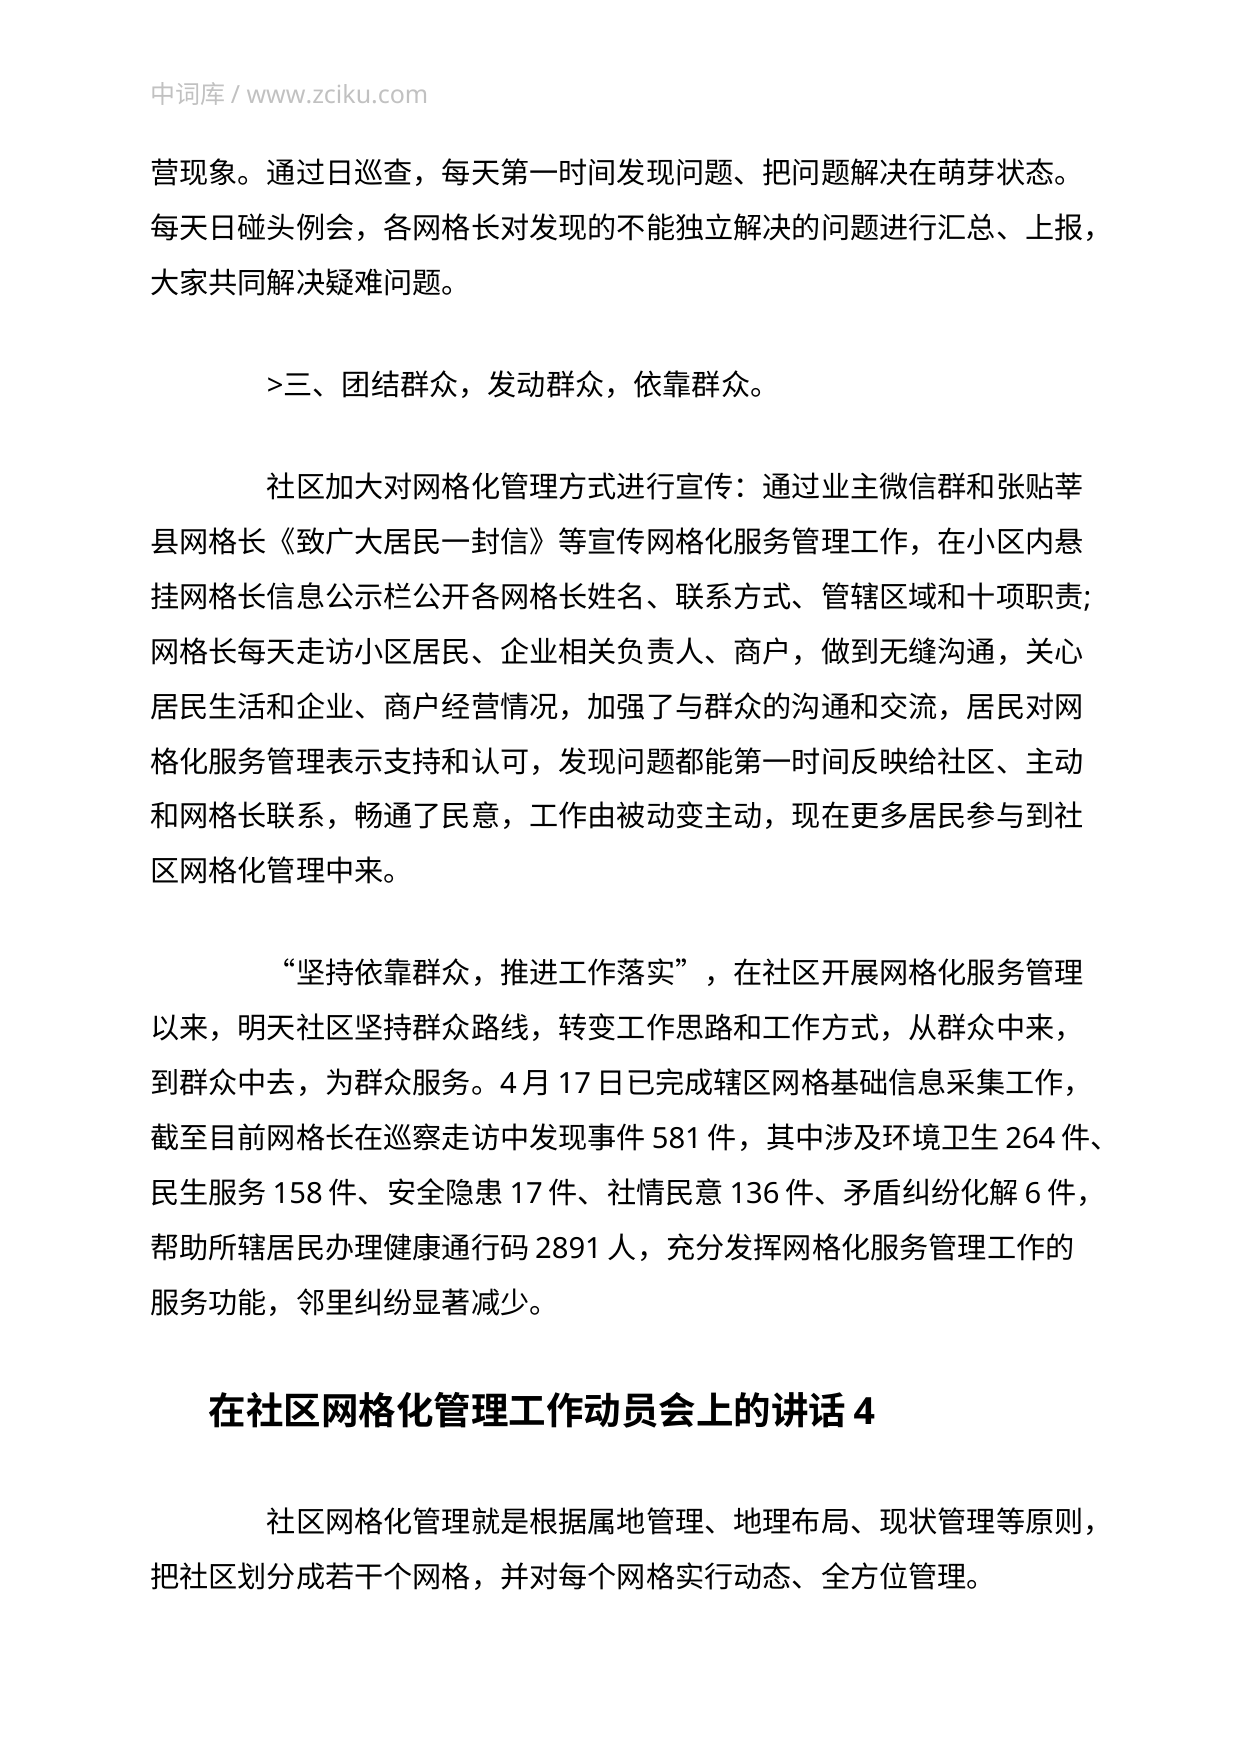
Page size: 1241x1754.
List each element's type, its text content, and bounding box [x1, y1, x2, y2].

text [150, 150, 1090, 302]
text 在社区网格化管理工作动员会上的讲话4 [150, 1381, 1090, 1436]
text >三、团结群众，发动群众，依靠群众。 [150, 362, 1090, 404]
text 社区网格化管理就是根据属地管理、地理布局、现状管理等原则，把社区划分成若干个网格，并对每个网格实行动态、全方位管理。 [150, 1499, 1090, 1596]
text 社区加大对网格化管理方式进行宣传：通过业主微信群和张贴莘县网格长《致广大居民一封信》等宣传网格化服务管理工作，在小区内悬挂网格长信息公示栏公开各网格长姓名、联系方式、管辖区域和十项职责;网格长每天走访小区居民、企业相关负责人、商户，做到无缝沟通，关心居民生活和企业、商户经营情况，加强了与群众的沟通和交流，居民对网格化服务管理表示支持和认可，发现问题都能第一时间反映给社区、主动和网格长联系，畅通了民意，工作由被动变主动，现在更多居民参与到社区网格化管理中来。 [150, 463, 1090, 890]
text “坚持依靠群众，推进工作落实”，在社区开展网格化服务管理以来，明天社区坚持群众路线，转变工作思路和工作方式，从群众中来，到群众中去，为群众服务。4月17日已完成辖区网格基础信息采集工作，截至目前网格长在巡察走访中发现事件581件，其中涉及环境卫生264件、民生服务158件、安全隐患17件、社情民意136件、矛盾纠纷化解6件，帮助所辖居民办理健康通行码2891人，充分发挥网格化服务管理工作的服务功能，邻里纠纷显著减少。 [150, 950, 1090, 1322]
